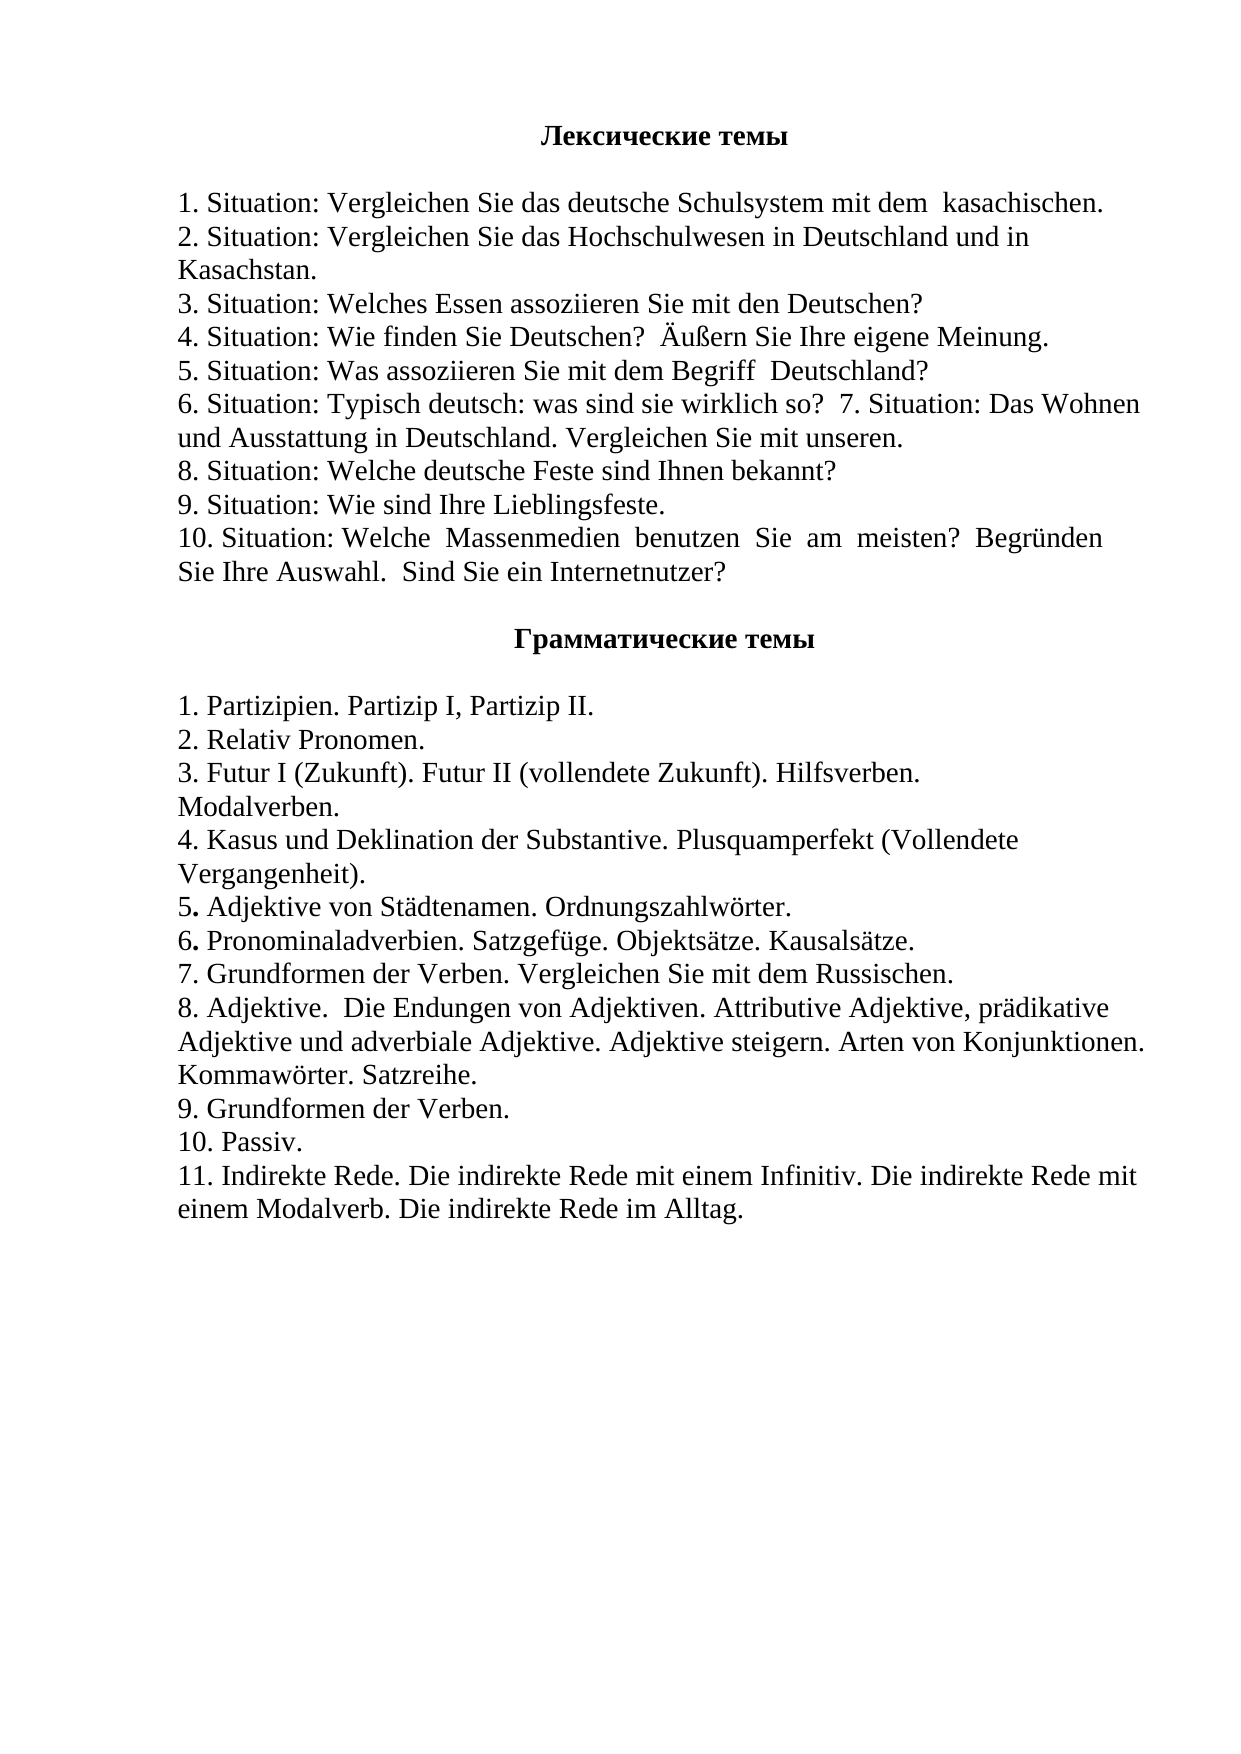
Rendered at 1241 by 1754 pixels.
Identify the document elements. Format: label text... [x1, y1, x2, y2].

text 5. Adjektive von Städtenamen. Ordnungszahlwörter. [177, 889, 1152, 923]
text 3. Situation: Welches Essen assoziieren Sie mit den Deutschen? [177, 286, 1152, 319]
text 9. Grundformen der Verben. [177, 1091, 1152, 1124]
text 11. Indirekte Rede. Die indirekte Rede mit einem Infinitiv. Die indirekte Rede mit einem Modalverb. Die indirekte Rede im Alltag. [177, 1158, 1152, 1225]
text 8. Adjektive. Die Endungen von Adjektiven. Attributive Adjektive, prädikative Adjektive und adverbiale Adjektive. Adjektive steigern. Arten von Konjunktionen. Kommawörter. Satzreihe. [177, 990, 1152, 1091]
text 3. Futur I (Zukunft). Futur II (vollendete Zukunft). Hilfsverben. [177, 755, 1152, 789]
text 2. Relativ Pronomen. [177, 722, 1152, 755]
text 6. Pronominaladverbien. Satzgefüge. Objektsätze. Kausalsätze. [177, 923, 1152, 957]
text 10. Situation: Welche Massenmedien benutzen Sie am meisten? Begründen Sie Ihre Auswahl. Sind Sie ein Internetnutzer? [177, 521, 1152, 588]
text 4. Kasus und Deklination der Substantive. Plusquamperfekt (Vollendete Vergangenheit). [177, 822, 1152, 889]
text 1. Partizipien. Partizip I, Partizip II. [177, 688, 1152, 722]
text 8. Situation: Welche deutsche Feste sind Ihnen bekannt? [177, 453, 1152, 487]
text 6. Situation: Typisch deutsch: was sind sie wirklich so? 7. Situation: Das Wohnen und Ausstattung in Deutschland. Vergleichen Sie mit unseren. [177, 386, 1152, 453]
text 9. Situation: Wie sind Ihre Lieblingsfeste. [177, 487, 1152, 521]
text 1. Situation: Vergleichen Sie das deutsche Schulsystem mit dem kasachischen. [177, 185, 1152, 219]
text 4. Situation: Wie finden Sie Deutschen? Äußern Sie Ihre eigene Meinung. [177, 319, 1152, 353]
text 5. Situation: Was assoziieren Sie mit dem Begriff Deutschland? [177, 353, 1152, 386]
text 7. Grundformen der Verben. Vergleichen Sie mit dem Russischen. [177, 957, 1152, 990]
text Грамматические темы [177, 621, 1152, 655]
text 10. Passiv. [177, 1124, 1152, 1158]
text Modalverben. [177, 789, 1152, 822]
text 2. Situation: Vergleichen Sie das Hochschulwesen in Deutschland und in Kasachstan. [177, 219, 1152, 286]
text Лексические темы [177, 118, 1152, 152]
